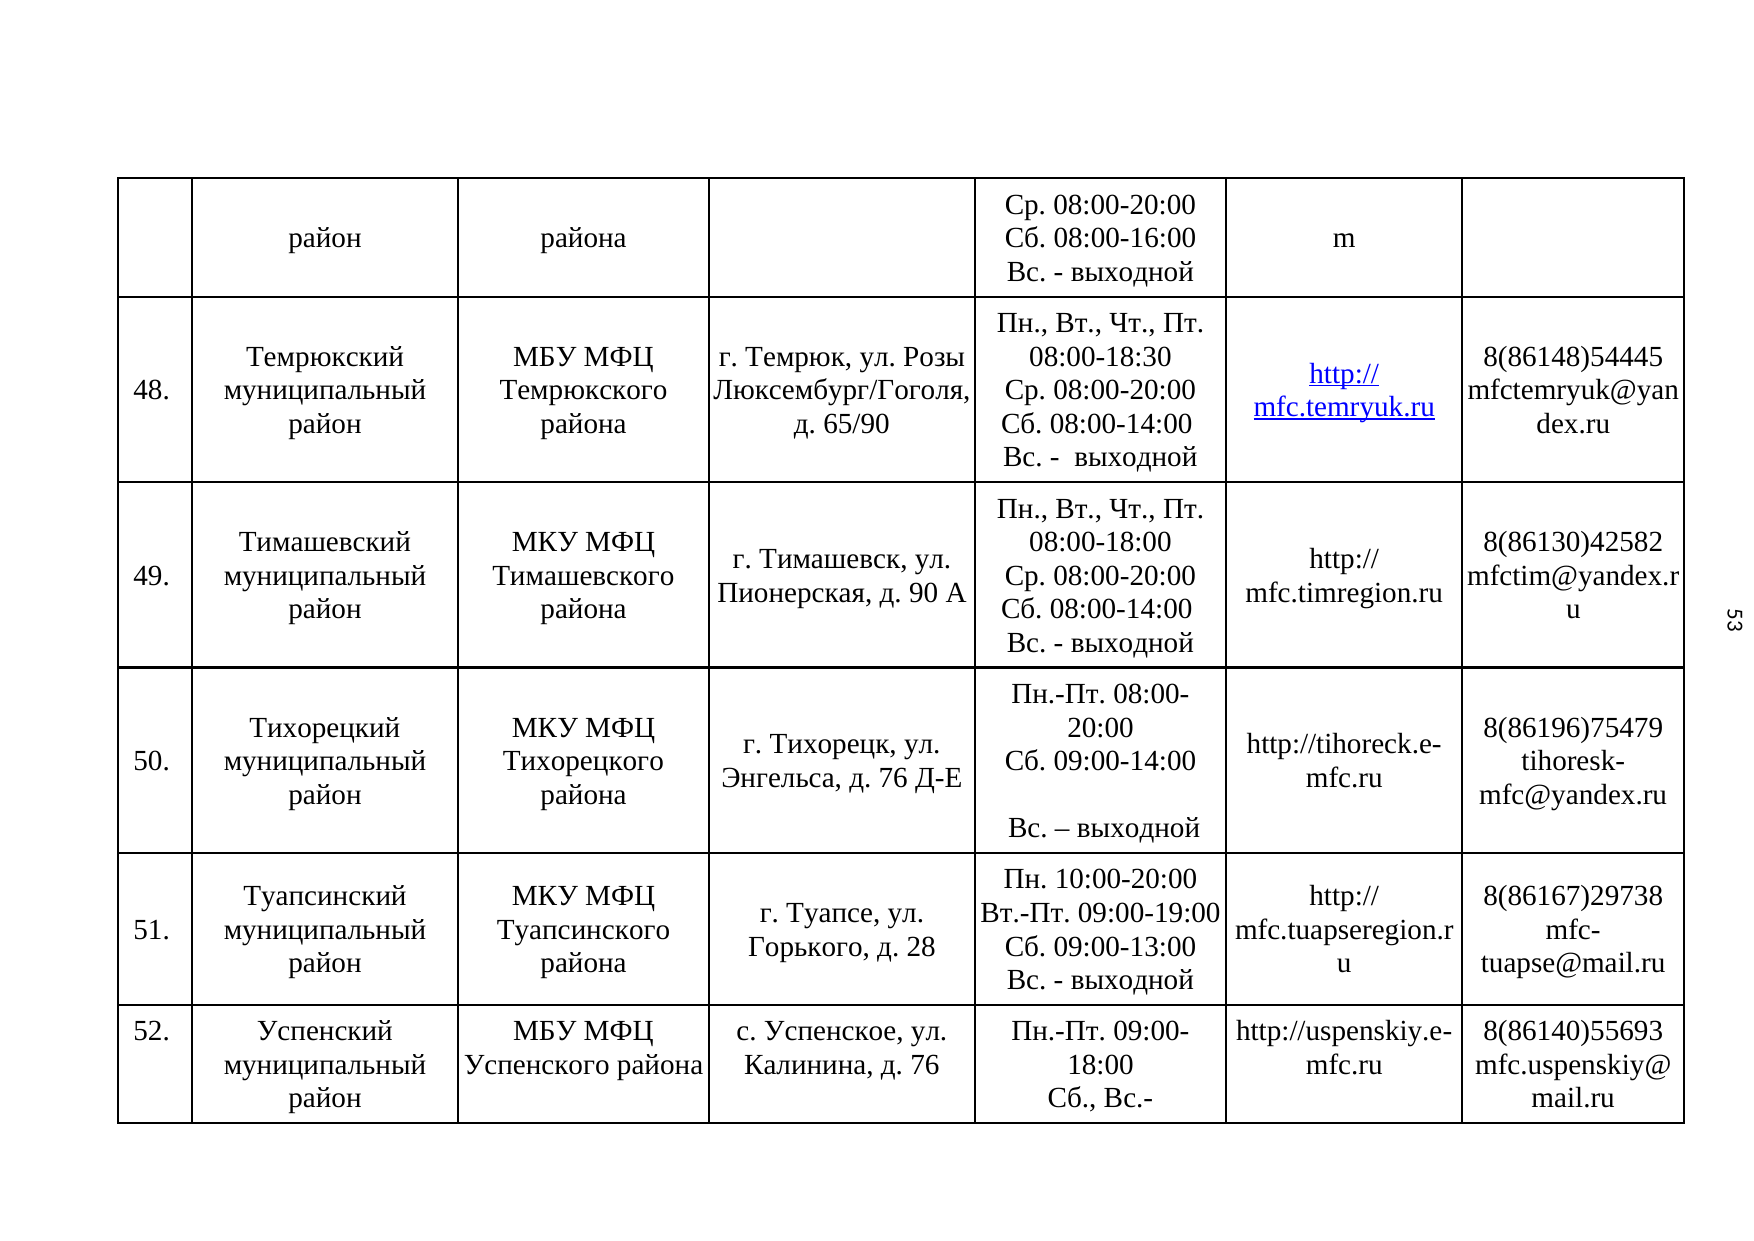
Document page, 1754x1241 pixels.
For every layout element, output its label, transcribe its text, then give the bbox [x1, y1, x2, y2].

table_cell г. Туапсе, ул. Горького, д. 28 [710, 854, 974, 1004]
table_cell МКУ МФЦ Тимашевского района [459, 483, 708, 666]
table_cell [193, 1006, 457, 1122]
table_cell [119, 179, 191, 296]
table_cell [459, 179, 708, 296]
table_cell г. Темрюк, ул. Розы Люксембург/Гоголя, д. 65/90 [710, 298, 974, 481]
table_cell http://tihoreck.e-mfc.ru [1227, 669, 1461, 852]
table_cell Тихорецкий муниципальный район [193, 669, 457, 852]
table_cell г. Тимашевск, ул. Пионерская, д. 90 А [710, 483, 974, 666]
table_cell http://mfc.temryuk.ru [1227, 298, 1461, 481]
table_cell http://mfc.timregion.ru [1227, 483, 1461, 666]
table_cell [1227, 1006, 1461, 1122]
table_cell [1463, 1006, 1683, 1122]
table_cell МБУ МФЦ Темрюкского района [459, 298, 708, 481]
table_cell Пн., Вт., Чт., Пт. 08:00-18:00 Ср. 08:00-20:00 Сб. 08:00-14:00 Вс. - выходной [976, 483, 1225, 666]
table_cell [976, 1006, 1225, 1122]
table_cell Пн.-Пт. 08:00-20:00 Сб. 09:00-14:00 Вс. – выходной [976, 669, 1225, 852]
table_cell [1463, 179, 1683, 296]
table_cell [710, 1006, 974, 1122]
table_cell Пн., Вт., Чт., Пт. 08:00-18:30 Ср. 08:00-20:00 Сб. 08:00-14:00 Вс. - выходной [976, 298, 1225, 481]
table_cell МКУ МФЦ Тихорецкого района [459, 669, 708, 852]
table_cell [119, 669, 191, 852]
table_cell г. Тихорецк, ул. Энгельса, д. 76 Д-Е [710, 669, 974, 852]
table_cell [710, 179, 974, 296]
table_cell 8(86148)54445 mfctemryuk@yandex.ru [1463, 298, 1683, 481]
table_cell [119, 1006, 191, 1122]
table_cell МКУ МФЦ Туапсинского района [459, 854, 708, 1004]
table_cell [193, 179, 457, 296]
table_cell http://mfc.tuapseregion.ru [1227, 854, 1461, 1004]
table_cell 8(86167)29738 mfc-tuapse@mail.ru [1463, 854, 1683, 1004]
table_cell 8(86130)42582 mfctim@yandex.ru [1463, 483, 1683, 666]
table_cell 8(86196)75479 tihoresk-mfc@yandex.ru [1463, 669, 1683, 852]
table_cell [976, 179, 1225, 296]
table_cell Темрюкский муниципальный район [193, 298, 457, 481]
table_cell Туапсинский муниципальный район [193, 854, 457, 1004]
table_cell [119, 854, 191, 1004]
table_cell Тимашевский муниципальный район [193, 483, 457, 666]
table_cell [1227, 179, 1461, 296]
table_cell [459, 1006, 708, 1122]
table_cell [119, 298, 191, 481]
table_cell Пн. 10:00-20:00 Вт.-Пт. 09:00-19:00 Сб. 09:00-13:00 Вс. - выходной [976, 854, 1225, 1004]
table_cell [119, 483, 191, 666]
